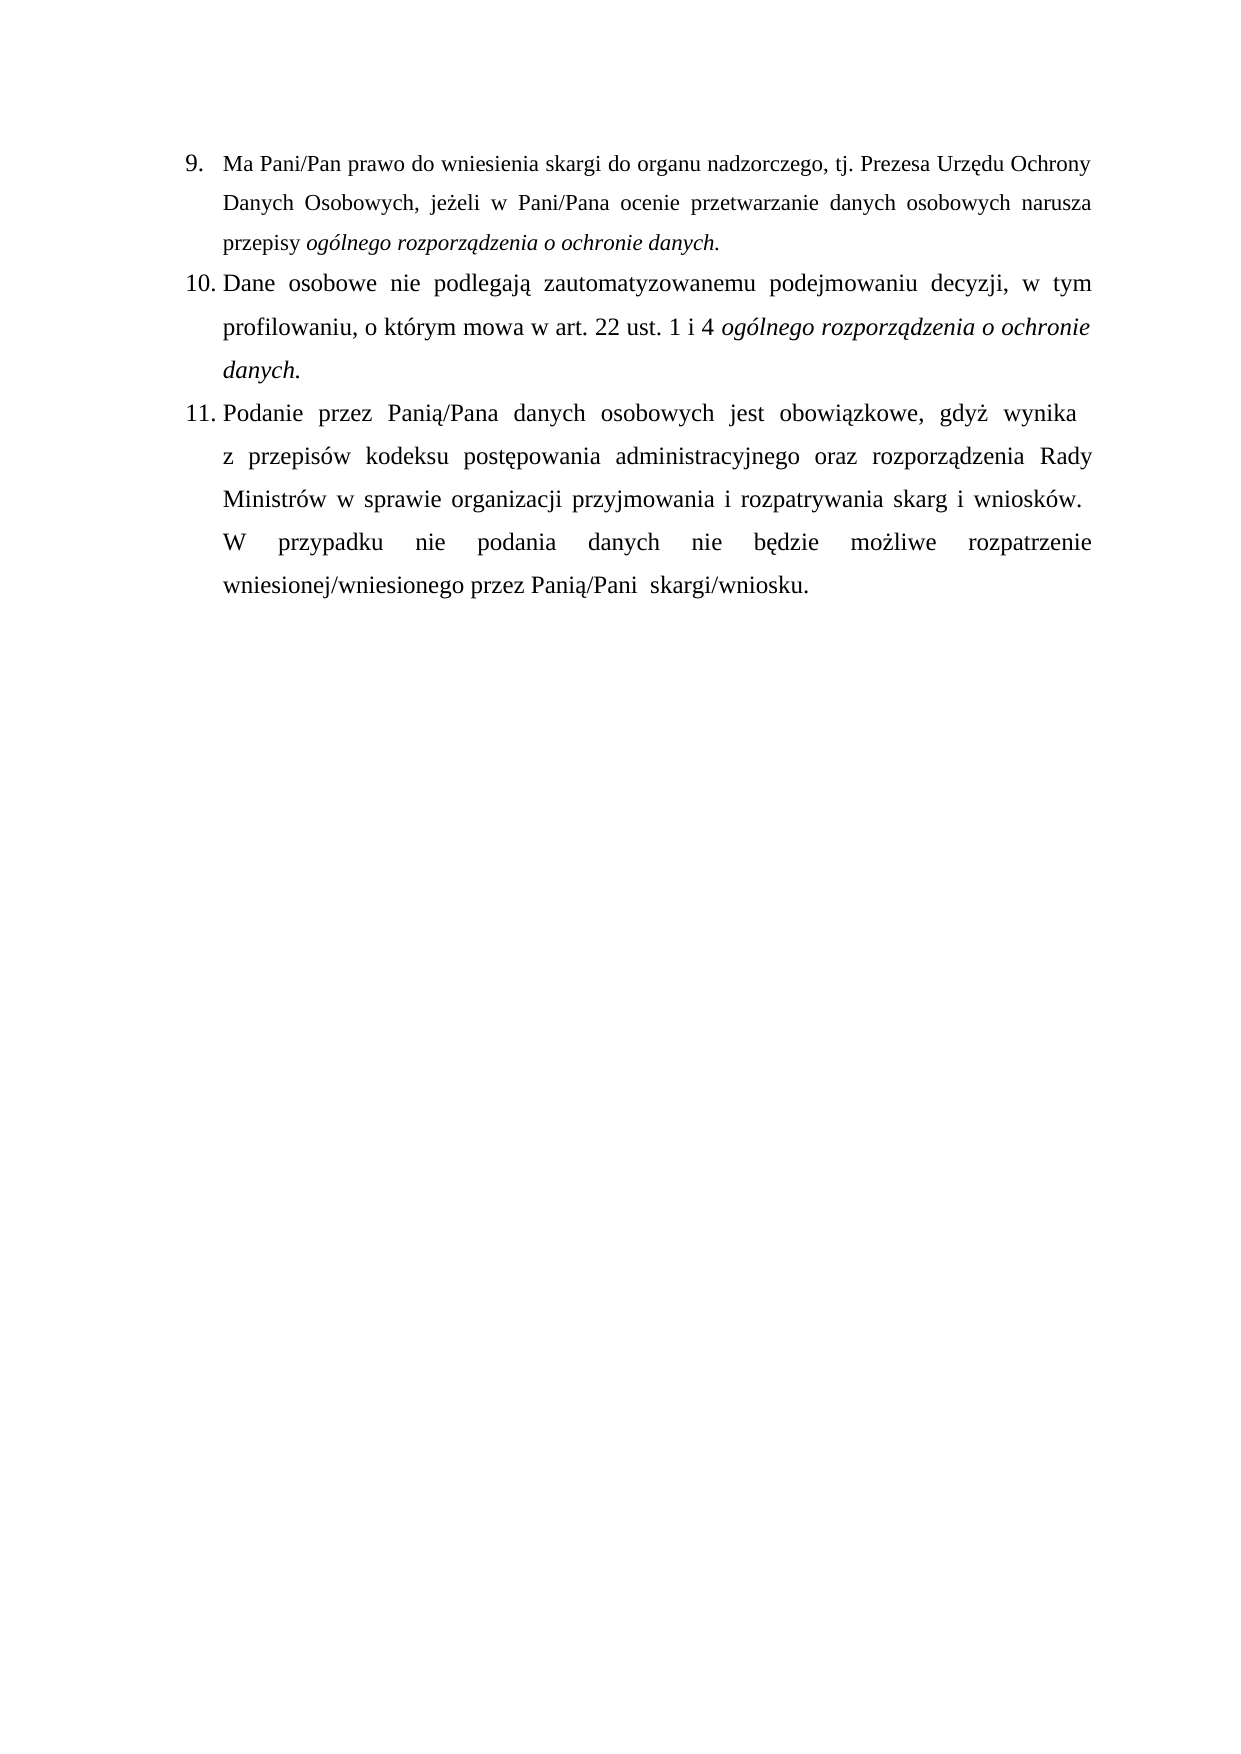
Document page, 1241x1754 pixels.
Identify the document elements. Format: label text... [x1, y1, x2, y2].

list Ma Pani/Pan prawo do wniesienia skargi do organu nadzorczego, tj. Prezesa Urzędu Ochrony Danych Osobowych, jeżeli w Pani/Pana ocenie przetwarzanie danych osobowych narusza przepisy ogólnego rozporządzenia o ochronie danych. [185, 148, 1093, 255]
list Dane osobowe nie podlegają zautomatyzowanemu podejmowaniu decyzji, w tym profilowaniu, o którym mowa w art. 22 ust. 1 i 4 ogólnego rozporządzenia o ochronie danych. [185, 268, 1093, 383]
list Podanie przez Panią/Pana danych osobowych jest obowiązkowe, gdyż wynika z przepisów kodeksu postępowania administracyjnego oraz rozporządzenia Rady Ministrów w sprawie organizacji przyjmowania i rozpatrywania skarg i wniosków. W przypadku nie podania danych nie będzie możliwe rozpatrzenie wniesionej/wniesionego przez Panią/Pani skargi/wniosku. [185, 398, 1093, 599]
